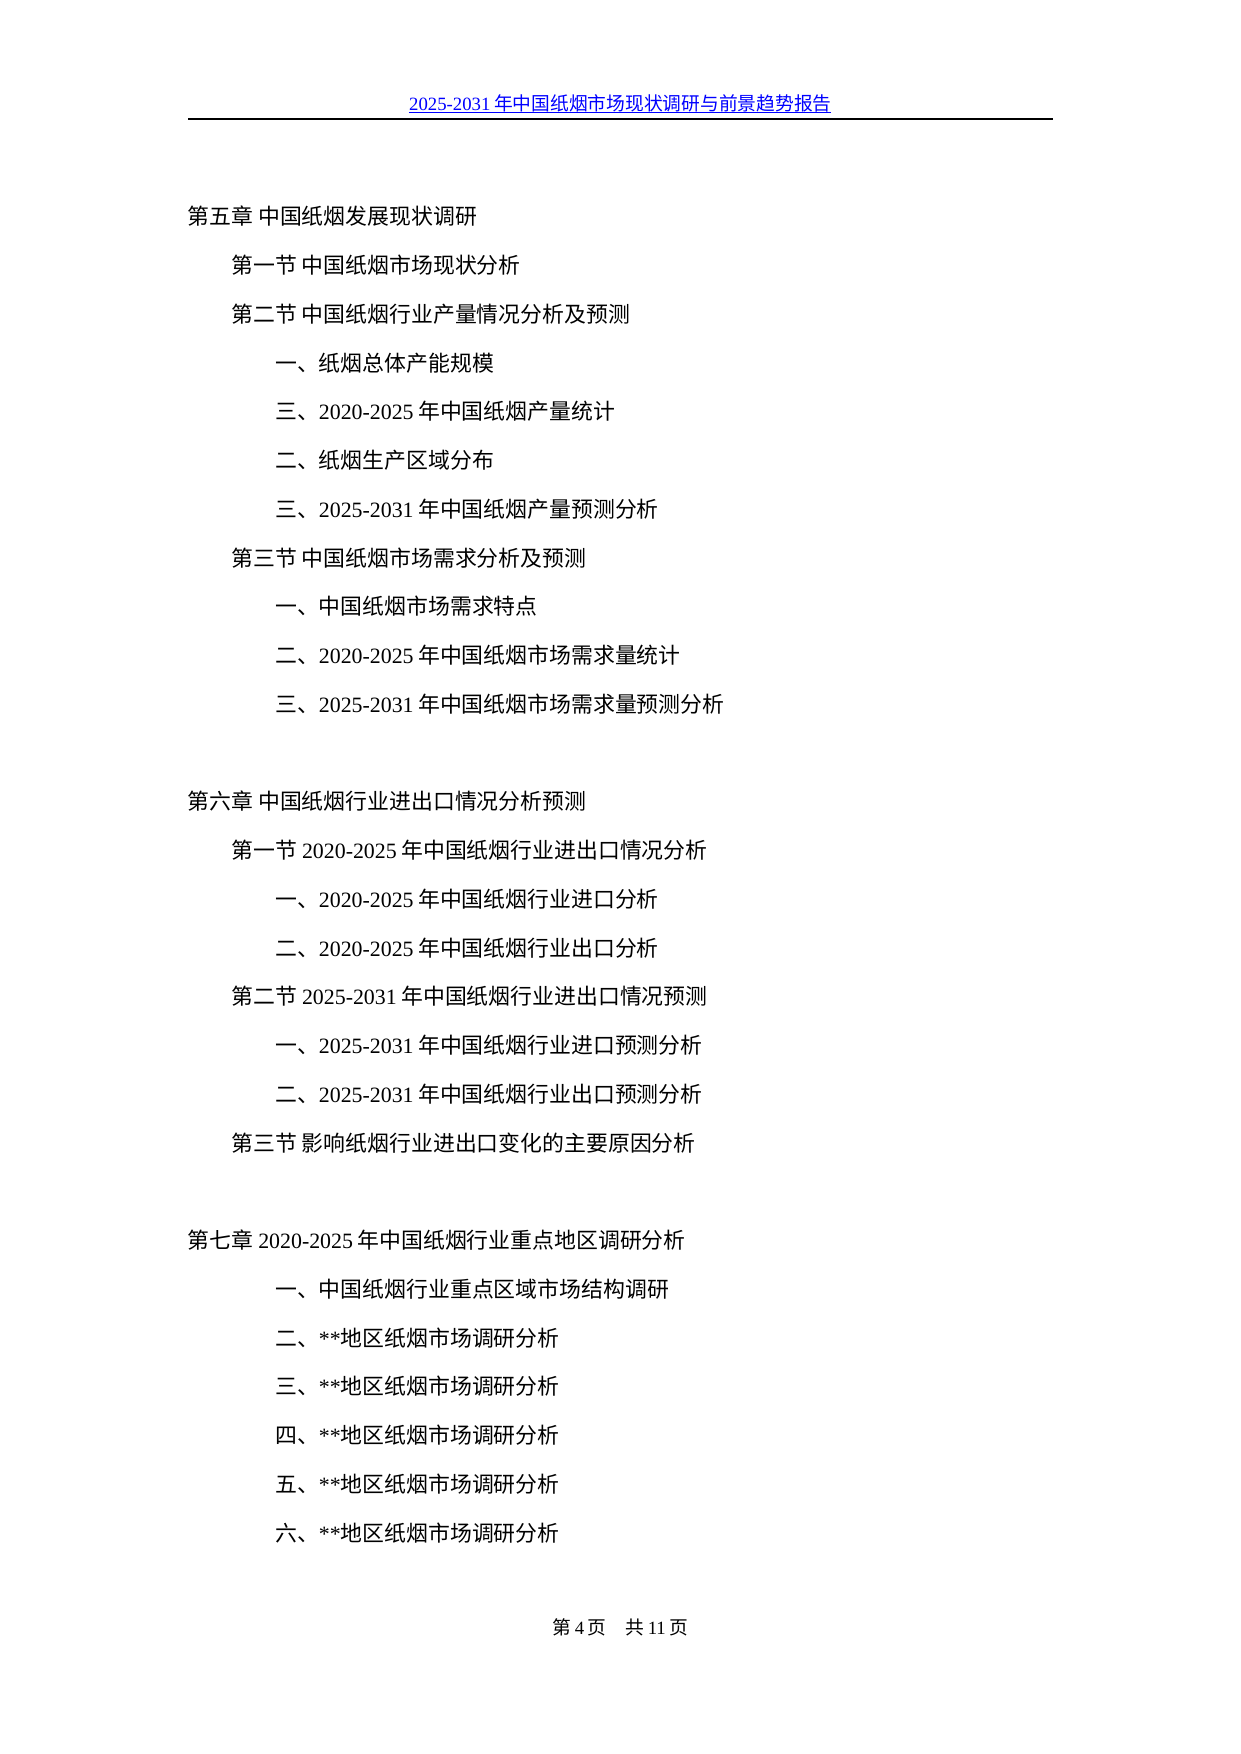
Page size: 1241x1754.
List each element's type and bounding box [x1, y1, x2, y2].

text [187, 150, 1053, 1548]
